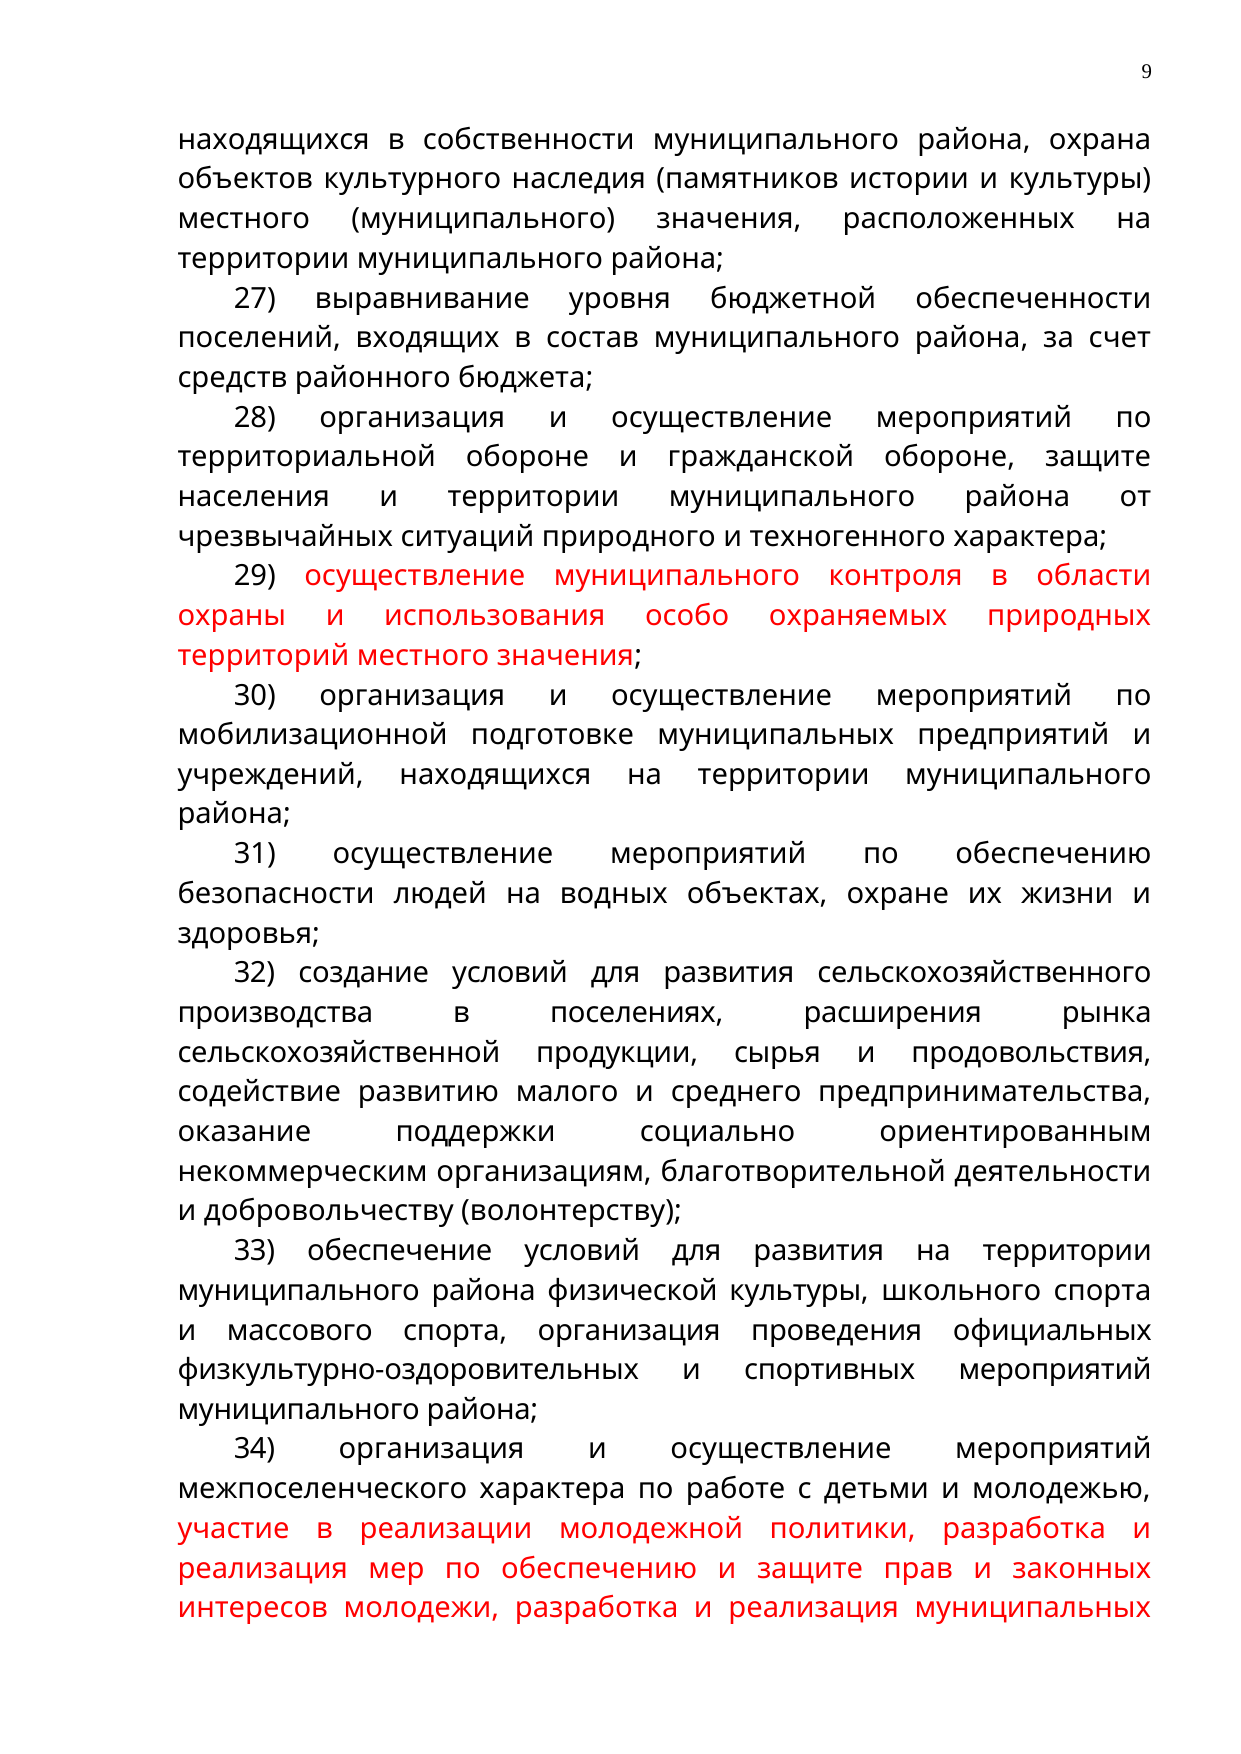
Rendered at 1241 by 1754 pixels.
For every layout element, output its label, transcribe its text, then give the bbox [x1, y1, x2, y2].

text 30) организация и осуществление мероприятий по мобилизационной подготовке муниципальных предприятий и учреждений, находящихся на территории муниципального района; [177, 674, 1152, 832]
text 27) выравнивание уровня бюджетной обеспеченности поселений, входящих в состав муниципального района, за счет средств районного бюджета; [177, 277, 1152, 396]
text 31) осуществление мероприятий по обеспечению безопасности людей на водных объектах, охране их жизни и здоровья; [177, 832, 1152, 952]
text 29) осуществление муниципального контроля в области охраны и использования особо охраняемых природных территорий местного значения; [177, 555, 1152, 674]
text 33) обеспечение условий для развития на территории муниципального района физической культуры, школьного спорта и массового спорта, организация проведения официальных физкультурно-оздоровительных и спортивных мероприятий муниципального района; [177, 1229, 1152, 1428]
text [177, 118, 1152, 277]
text 32) создание условий для развития сельскохозяйственного производства в поселениях, расширения рынка сельскохозяйственной продукции, сырья и продовольствия, содействие развитию малого и среднего предпринимательства, оказание поддержки социально ориентированным некоммерческим организациям, благотворительной деятельности и добровольчеству (волонтерству); [177, 952, 1152, 1229]
text 28) организация и осуществление мероприятий по территориальной обороне и гражданской обороне, защите населения и территории муниципального района от чрезвычайных ситуаций природного и техногенного характера; [177, 396, 1152, 555]
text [177, 1428, 1152, 1626]
